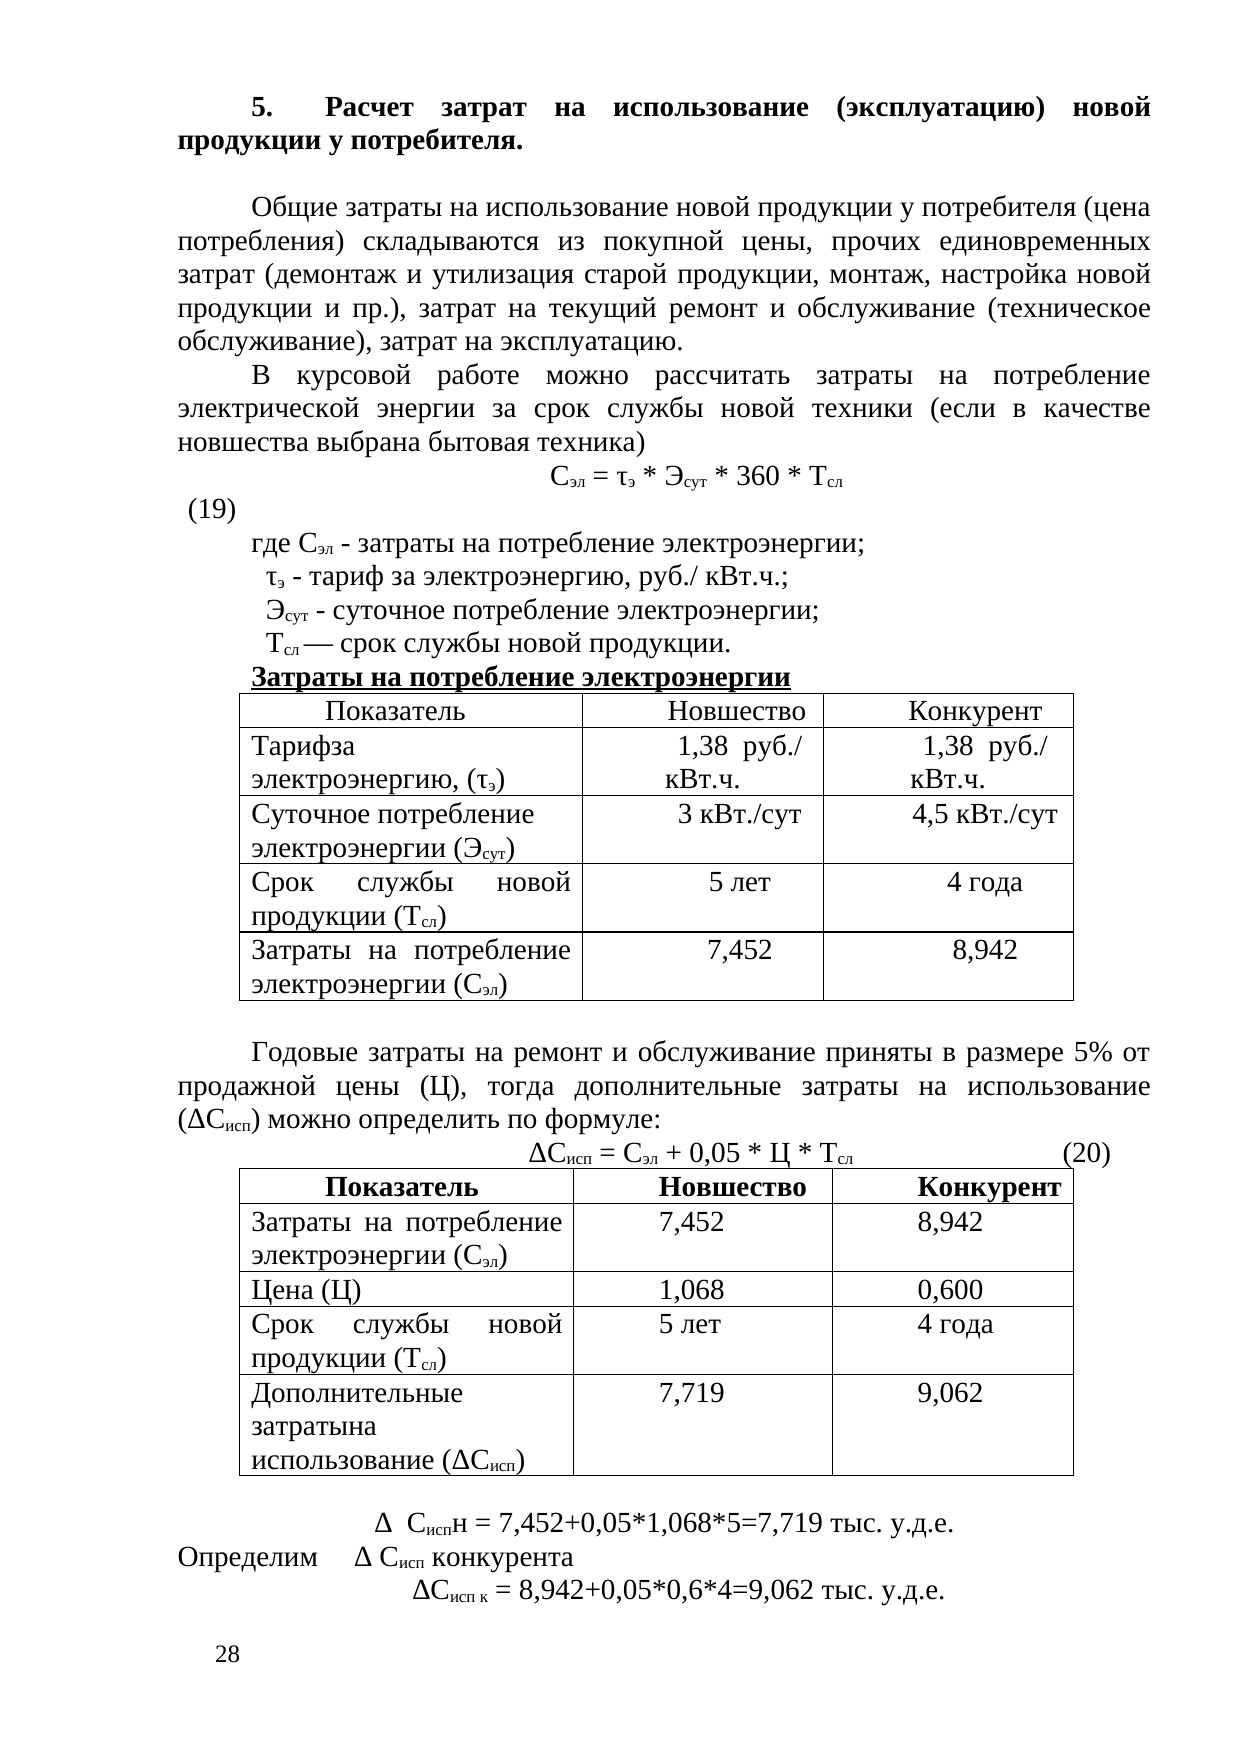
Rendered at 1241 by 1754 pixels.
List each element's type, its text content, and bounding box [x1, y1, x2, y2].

text τэ - тариф за электроэнергию, руб./ кВт.ч.; [177, 558, 1152, 592]
text Затраты на потребление электроэнергии [177, 659, 1152, 692]
table_cell 4 года [824, 864, 1073, 931]
table_header Показатель [240, 1169, 573, 1203]
table_cell 1,38 руб./ кВт.ч. [824, 728, 1073, 795]
text ∆ Сиспн = 7,452+0,05*1,068*5=7,719 тыс. у.д.е. [177, 1505, 1152, 1539]
table_cell Тарифза электроэнергию, (τэ) [240, 728, 582, 795]
table_cell Затраты на потребление электроэнергии (Сэл) [240, 933, 582, 999]
table_cell 4,5 кВт./сут [824, 796, 1073, 863]
text Годовые затраты на ремонт и обслуживание приняты в размере 5% от продажной цены (Ц), тогда дополнительные затраты на использование (ΔСисп) можно определить по формуле: [177, 1034, 1152, 1135]
table_cell Срок службы новой продукции (Тсл) [240, 1307, 573, 1374]
table_header Конкурент [824, 694, 1073, 727]
table_cell 7,452 [583, 933, 823, 999]
text В курсовой работе можно рассчитать затраты на потребление электрической энергии за срок службы новой техники (если в качестве новшества выбрана бытовая техника) [177, 357, 1152, 458]
table_cell Срок службы новой продукции (Тсл) [240, 864, 582, 931]
text ∆Сисп к = 8,942+0,05*0,6*4=9,062 тыс. у.д.е. [177, 1572, 1152, 1606]
text где Сэл - затраты на потребление электроэнергии; [177, 525, 1152, 558]
table_cell Цена (Ц) [240, 1272, 573, 1306]
table_cell 3 кВт./сут [583, 796, 823, 863]
text Сэл = τэ * Эсут * 360 * Тсл (19) [177, 458, 1152, 525]
table_cell 0,600 [833, 1272, 1073, 1306]
text ΔСисп = Сэл + 0,05 * Ц * Тсл (20) [177, 1135, 1152, 1168]
table_cell 1,068 [574, 1272, 832, 1306]
list Расчет затрат на использование (эксплуатацию) новой продукции у потребителя. [177, 89, 1152, 156]
table_cell 4 года [833, 1307, 1073, 1374]
table_cell Затраты на потребление электроэнергии (Сэл) [240, 1204, 573, 1271]
table_cell 7,719 [574, 1375, 832, 1475]
table_cell 5 лет [574, 1307, 832, 1374]
table_header Новшество [574, 1169, 832, 1203]
table_header Новшество [583, 694, 823, 727]
table_cell 5 лет [583, 864, 823, 931]
table_cell 7,452 [574, 1204, 832, 1271]
text Общие затраты на использование новой продукции у потребителя (цена потребления) складываются из покупной цены, прочих единовременных затрат (демонтаж и утилизация старой продукции, монтаж, настройка новой продукции и пр.), затрат на текущий ремонт и обслуживание (техническое обслуживание), затрат на эксплуатацию. [177, 189, 1152, 357]
text Эсут - суточное потребление электроэнергии; [177, 592, 1152, 625]
table_cell 1,38 руб./ кВт.ч. [583, 728, 823, 795]
table_cell Суточное потребление электроэнергии (Эсут) [240, 796, 582, 863]
table_cell 8,942 [824, 933, 1073, 999]
text Определим ∆ Сисп конкурента [177, 1539, 1152, 1572]
table_cell Дополнительные затратына использование (ΔСисп) [240, 1375, 573, 1475]
table_cell 8,942 [833, 1204, 1073, 1271]
table_header Конкурент [833, 1169, 1073, 1203]
table_cell 9,062 [833, 1375, 1073, 1475]
text Тсл — срок службы новой продукции. [177, 625, 1152, 659]
table_header Показатель [240, 694, 582, 727]
